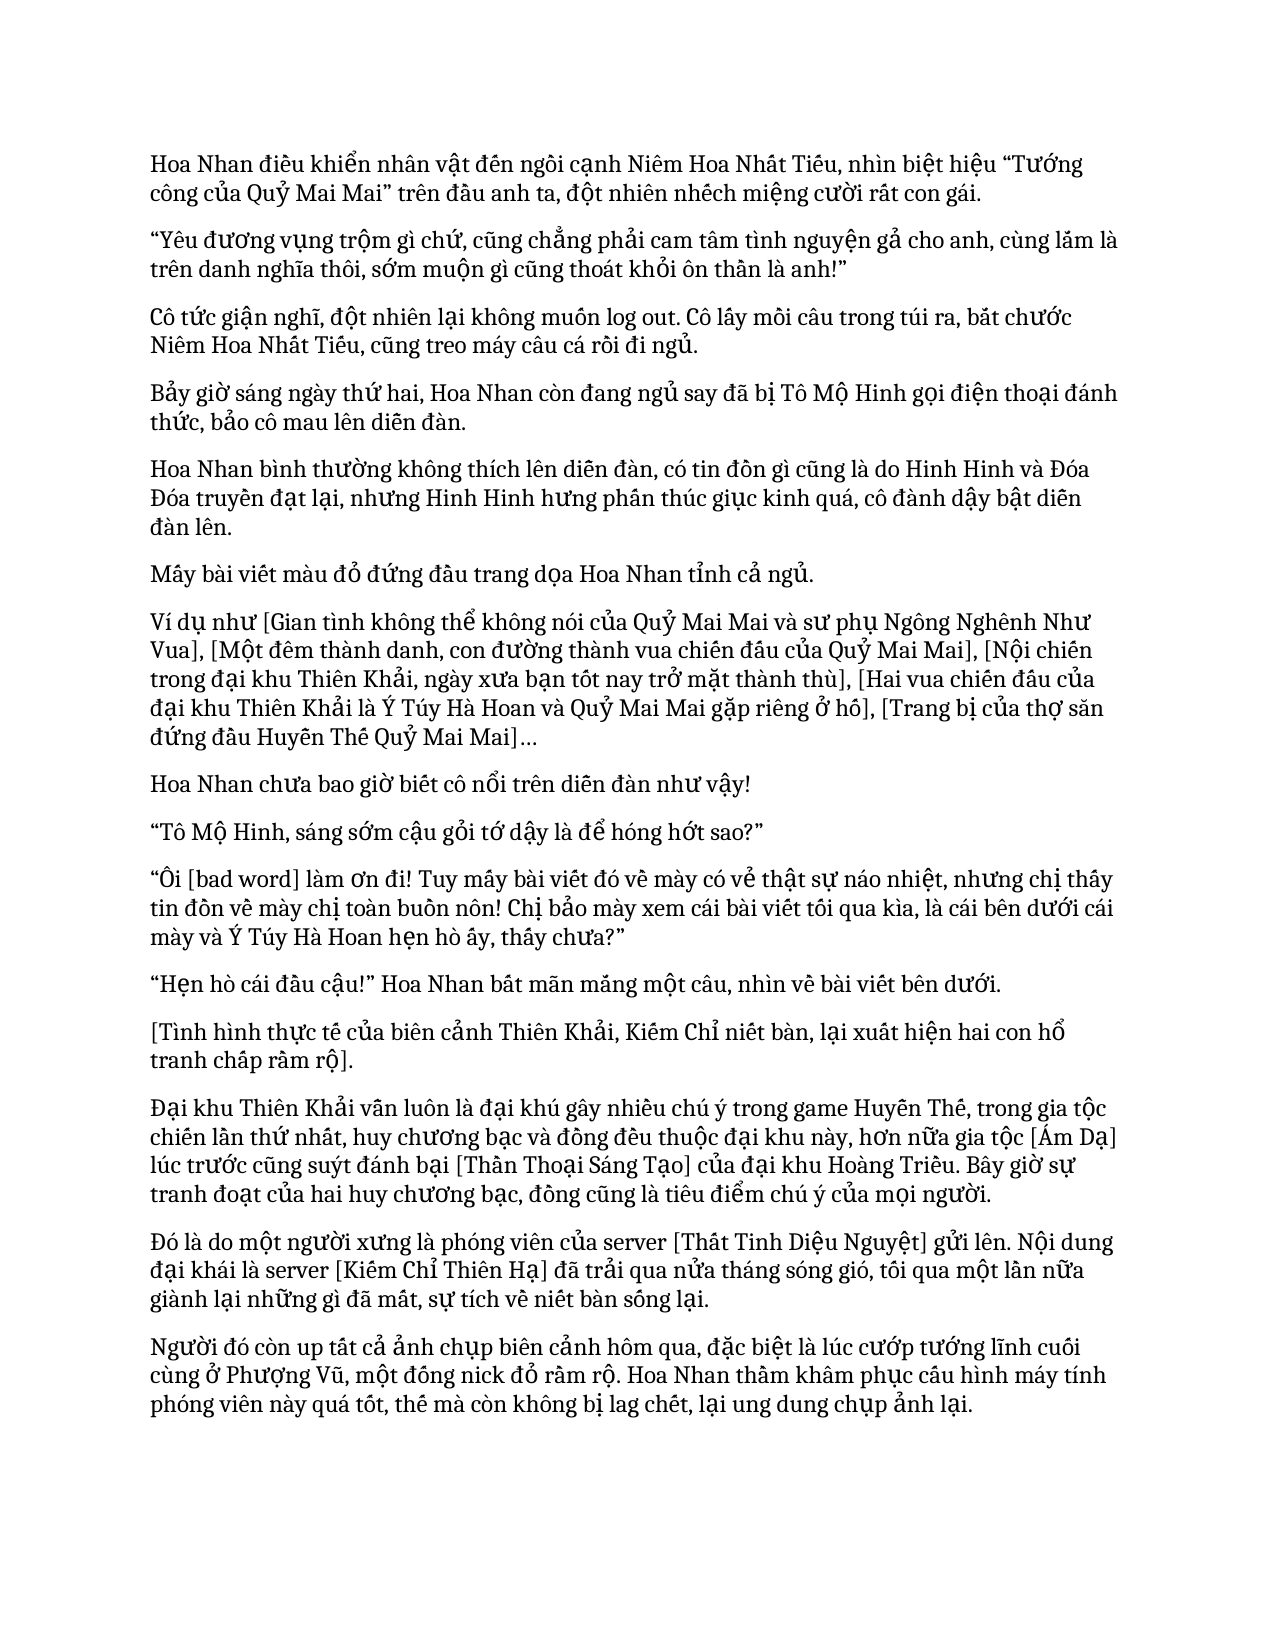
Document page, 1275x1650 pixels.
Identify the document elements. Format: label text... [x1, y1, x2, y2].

text Hoa Nhan điều khiển nhân vật đến ngồi cạnh Niêm Hoa Nhất Tiếu, nhìn biệt hiệu “Tướng công của Quỷ Mai Mai” trên đầu anh ta, đột nhiên nhếch miệng cười rất con gái. [150, 150, 1125, 207]
text Bảy giờ sáng ngày thứ hai, Hoa Nhan còn đang ngủ say đã bị Tô Mộ Hinh gọi điện thoại đánh thức, bảo cô mau lên diễn đàn. [150, 379, 1125, 436]
text Mấy bài viết màu đỏ đứng đầu trang dọa Hoa Nhan tỉnh cả ngủ. [150, 560, 1125, 589]
text Đại khu Thiên Khải vẫn luôn là đại khú gây nhiều chú ý trong game Huyễn Thế, trong gia tộc chiến lần thứ nhất, huy chương bạc và đồng đều thuộc đại khu này, hơn nữa gia tộc [Ám Dạ] lúc trước cũng suýt đánh bại [Thần Thoại Sáng Tạo] của đại khu Hoàng Triều. Bây giờ sự tranh đoạt của hai huy chương bạc, đồng cũng là tiêu điểm chú ý của mọi người. [150, 1094, 1125, 1209]
text “Yêu đương vụng trộm gì chứ, cũng chẳng phải cam tâm tình nguyện gả cho anh, cùng lắm là trên danh nghĩa thôi, sớm muộn gì cũng thoát khỏi ôn thần là anh!” [150, 226, 1125, 284]
text “Hẹn hò cái đầu cậu!” Hoa Nhan bất mãn mắng một câu, nhìn về bài viết bên dưới. [150, 970, 1125, 999]
text [Tình hình thực tế của biên cảnh Thiên Khải, Kiếm Chỉ niết bàn, lại xuất hiện hai con hổ tranh chấp rầm rộ]. [150, 1017, 1125, 1075]
text Đó là do một người xưng là phóng viên của server [Thất Tinh Diệu Nguyệt] gửi lên. Nội dung đại khái là server [Kiếm Chỉ Thiên Hạ] đã trải qua nửa tháng sóng gió, tối qua một lần nữa giành lại những gì đã mất, sự tích về niết bàn sống lại. [150, 1227, 1125, 1314]
text Hoa Nhan chưa bao giờ biết cô nổi trên diễn đàn như vậy! [150, 770, 1125, 799]
text Người đó còn up tất cả ảnh chụp biên cảnh hôm qua, đặc biệt là lúc cướp tướng lĩnh cuối cùng ở Phượng Vũ, một đống nick đỏ rầm rộ. Hoa Nhan thầm khâm phục cấu hình máy tính phóng viên này quá tốt, thế mà còn không bị lag chết, lại ung dung chụp ảnh lại. [150, 1332, 1125, 1419]
text Cô tức giận nghĩ, đột nhiên lại không muốn log out. Cô lấy mồi câu trong túi ra, bắt chước Niêm Hoa Nhất Tiếu, cũng treo máy câu cá rồi đi ngủ. [150, 302, 1125, 360]
text Ví dụ như [Gian tình không thể không nói của Quỷ Mai Mai và sư phụ Ngông Nghênh Như Vua], [Một đêm thành danh, con đường thành vua chiến đấu của Quỷ Mai Mai], [Nội chiến trong đại khu Thiên Khải, ngày xưa bạn tốt nay trở mặt thành thù], [Hai vua chiến đấu của đại khu Thiên Khải là Ý Túy Hà Hoan và Quỷ Mai Mai gặp riêng ở hố], [Trang bị của thợ săn đứng đầu Huyễn Thế Quỷ Mai Mai]… [150, 607, 1125, 751]
text “Ôi [bad word] làm ơn đi! Tuy mấy bài viết đó về mày có vẻ thật sự náo nhiệt, nhưng chị thấy tin đồn về mày chị toàn buồn nôn! Chị bảo mày xem cái bài viết tối qua kìa, là cái bên dưới cái mày và Ý Túy Hà Hoan hẹn hò ấy, thấy chưa?” [150, 865, 1125, 951]
text Hoa Nhan bình thường không thích lên diễn đàn, có tin đồn gì cũng là do Hinh Hinh và Đóa Đóa truyền đạt lại, nhưng Hinh Hinh hưng phấn thúc giục kinh quá, cô đành dậy bật diễn đàn lên. [150, 455, 1125, 541]
text “Tô Mộ Hinh, sáng sớm cậu gỏi tớ dậy là để hóng hớt sao?” [150, 817, 1125, 846]
